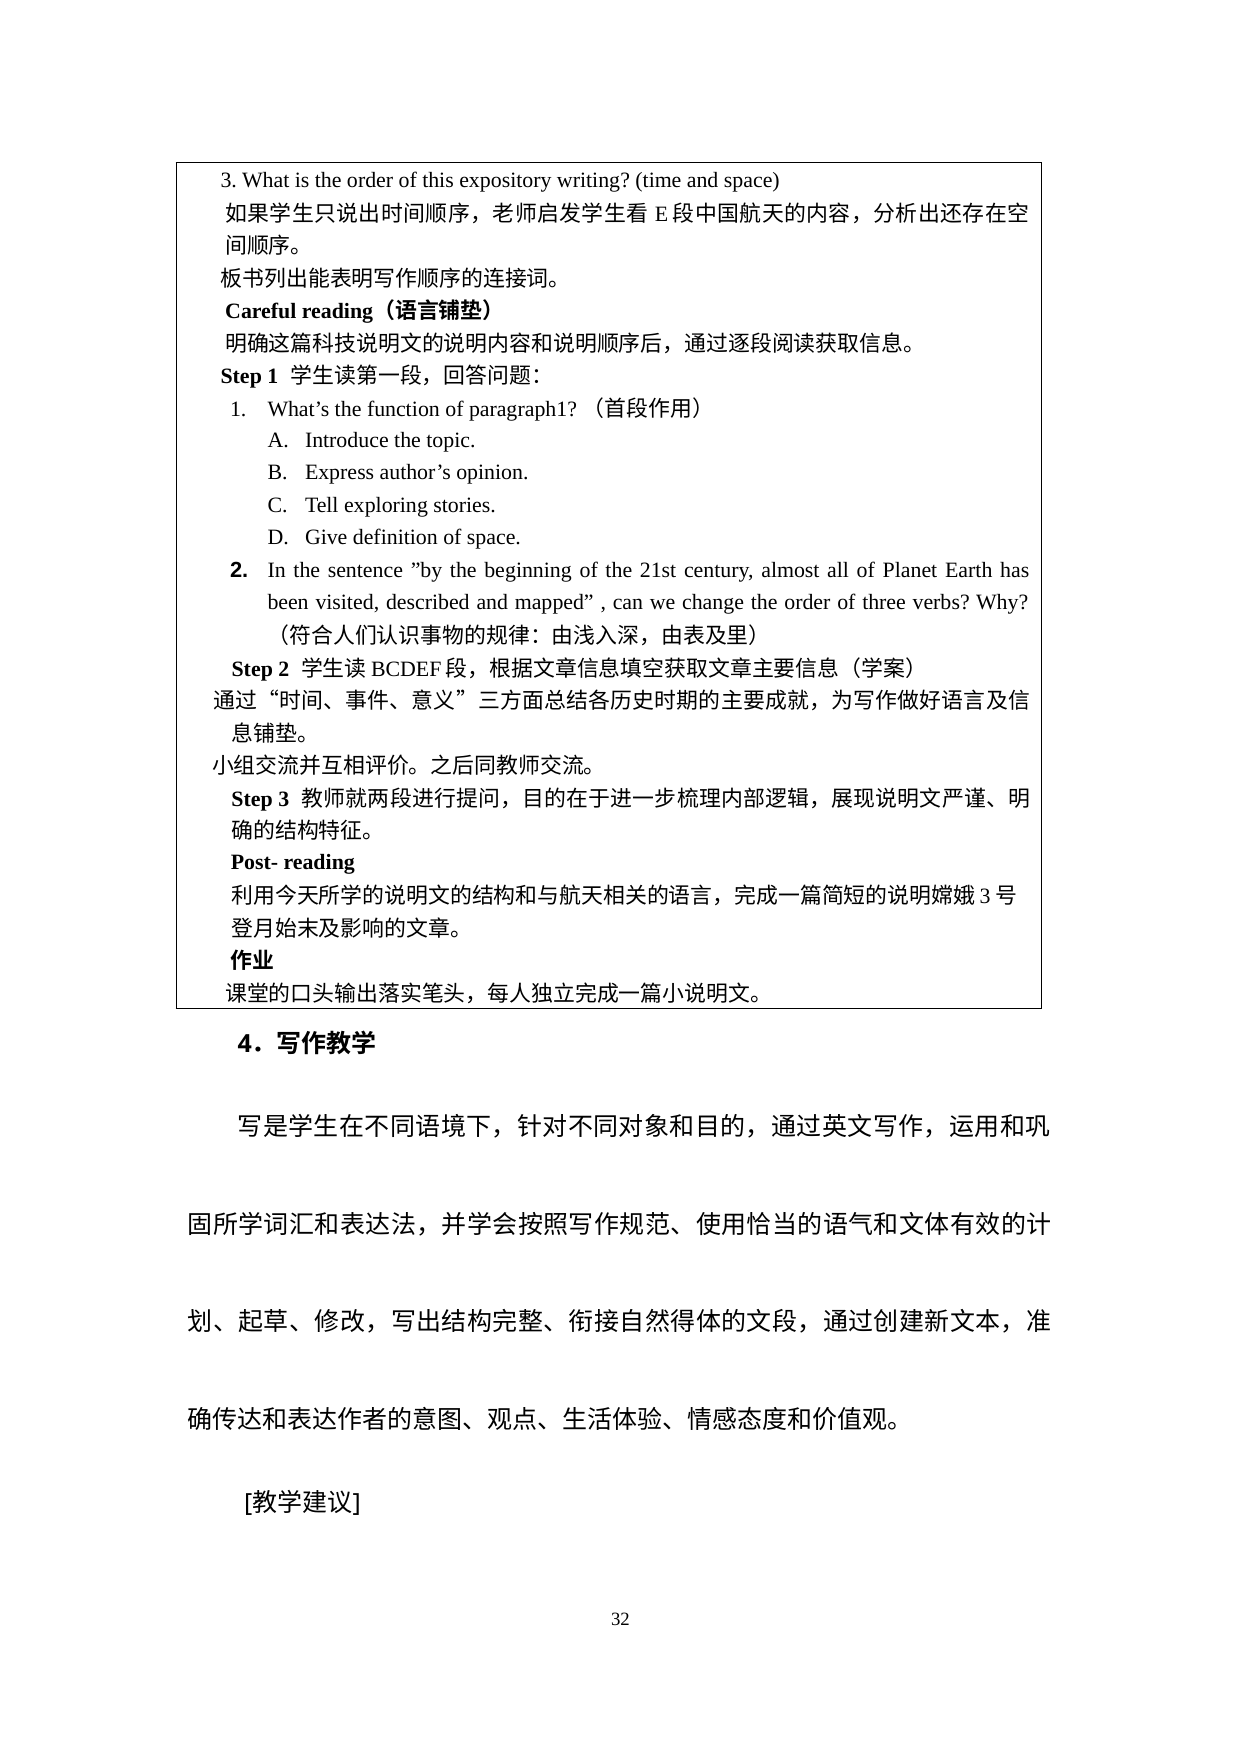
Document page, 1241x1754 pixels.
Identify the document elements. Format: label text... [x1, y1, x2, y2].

text 4．写作教学 [187, 1009, 1053, 1074]
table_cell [177, 163, 1041, 1008]
text [教学建议] [187, 1468, 1053, 1533]
text 写是学生在不同语境下，针对不同对象和目的，通过英文写作，运用和巩固所学词汇和表达法，并学会按照写作规范、使用恰当的语气和文体有效的计划、起草、修改，写出结构完整、衔接自然得体的文段，通过创建新文本，准确传达和表达作者的意图、观点、生活体验、情感态度和价值观。 [187, 1092, 1053, 1450]
